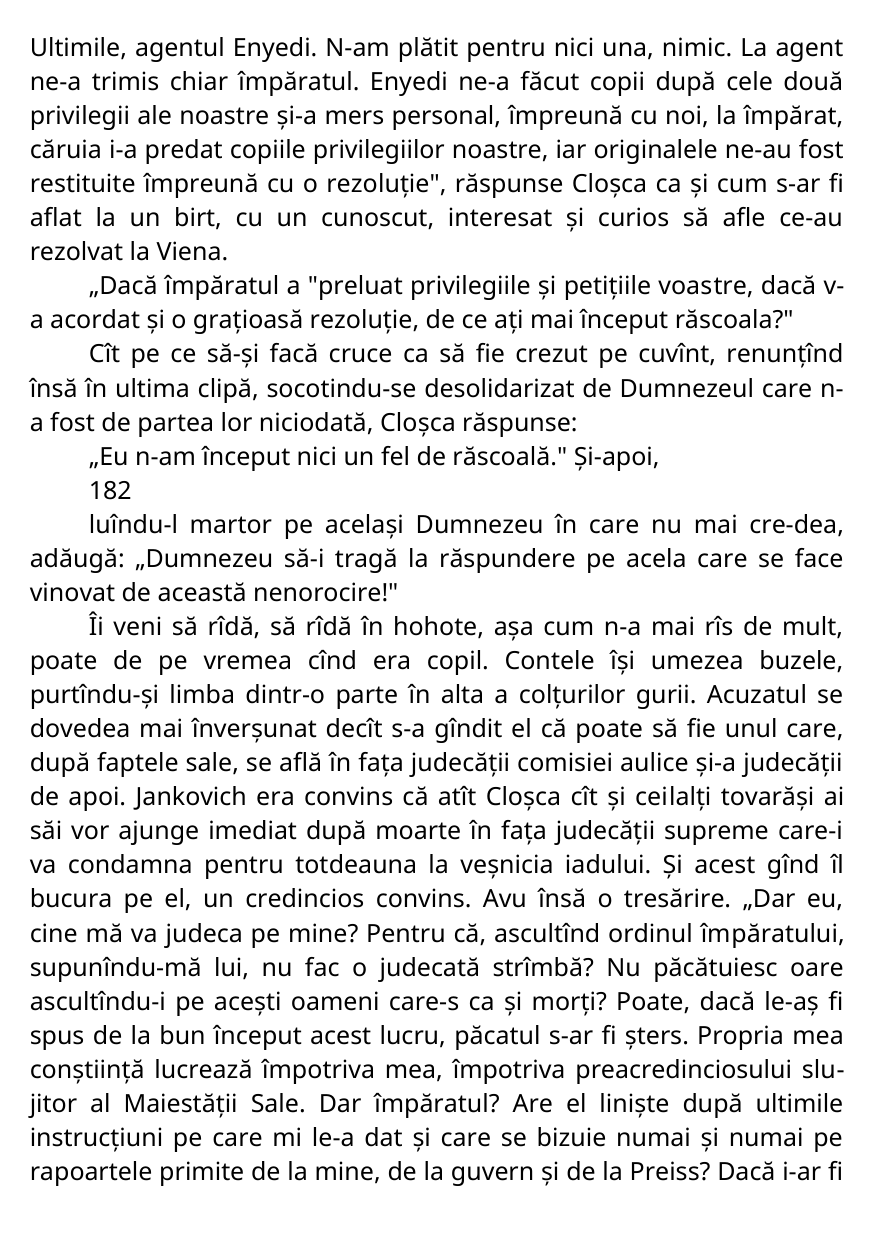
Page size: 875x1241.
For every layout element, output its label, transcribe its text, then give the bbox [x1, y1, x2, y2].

text „Eu n-am început nici un fel de răscoală." Şi-apoi, [29, 438, 844, 472]
text „Dacă împăratul a "preluat privilegiile şi petiţiile voastre, dacă v-a acordat şi o graţioasă rezoluţie, de ce aţi mai început răscoala?" [29, 268, 844, 336]
text 178 [29, 472, 844, 506]
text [29, 609, 844, 1188]
text Cît pe ce să-şi facă cruce ca să fie crezut pe cuvînt, renunţînd însă în ultima clipă, socotindu-se desolidarizat de Dumnezeul care n-a fost de partea lor niciodată, Cloşca răspunse: [29, 336, 844, 438]
text luîndu-l martor pe acelaşi Dumnezeu în care nu mai cre-dea, adăugă: „Dumnezeu să-i tragă la răspundere pe acela care se face vinovat de această nenorocire!" [29, 506, 844, 609]
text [29, 29, 844, 268]
